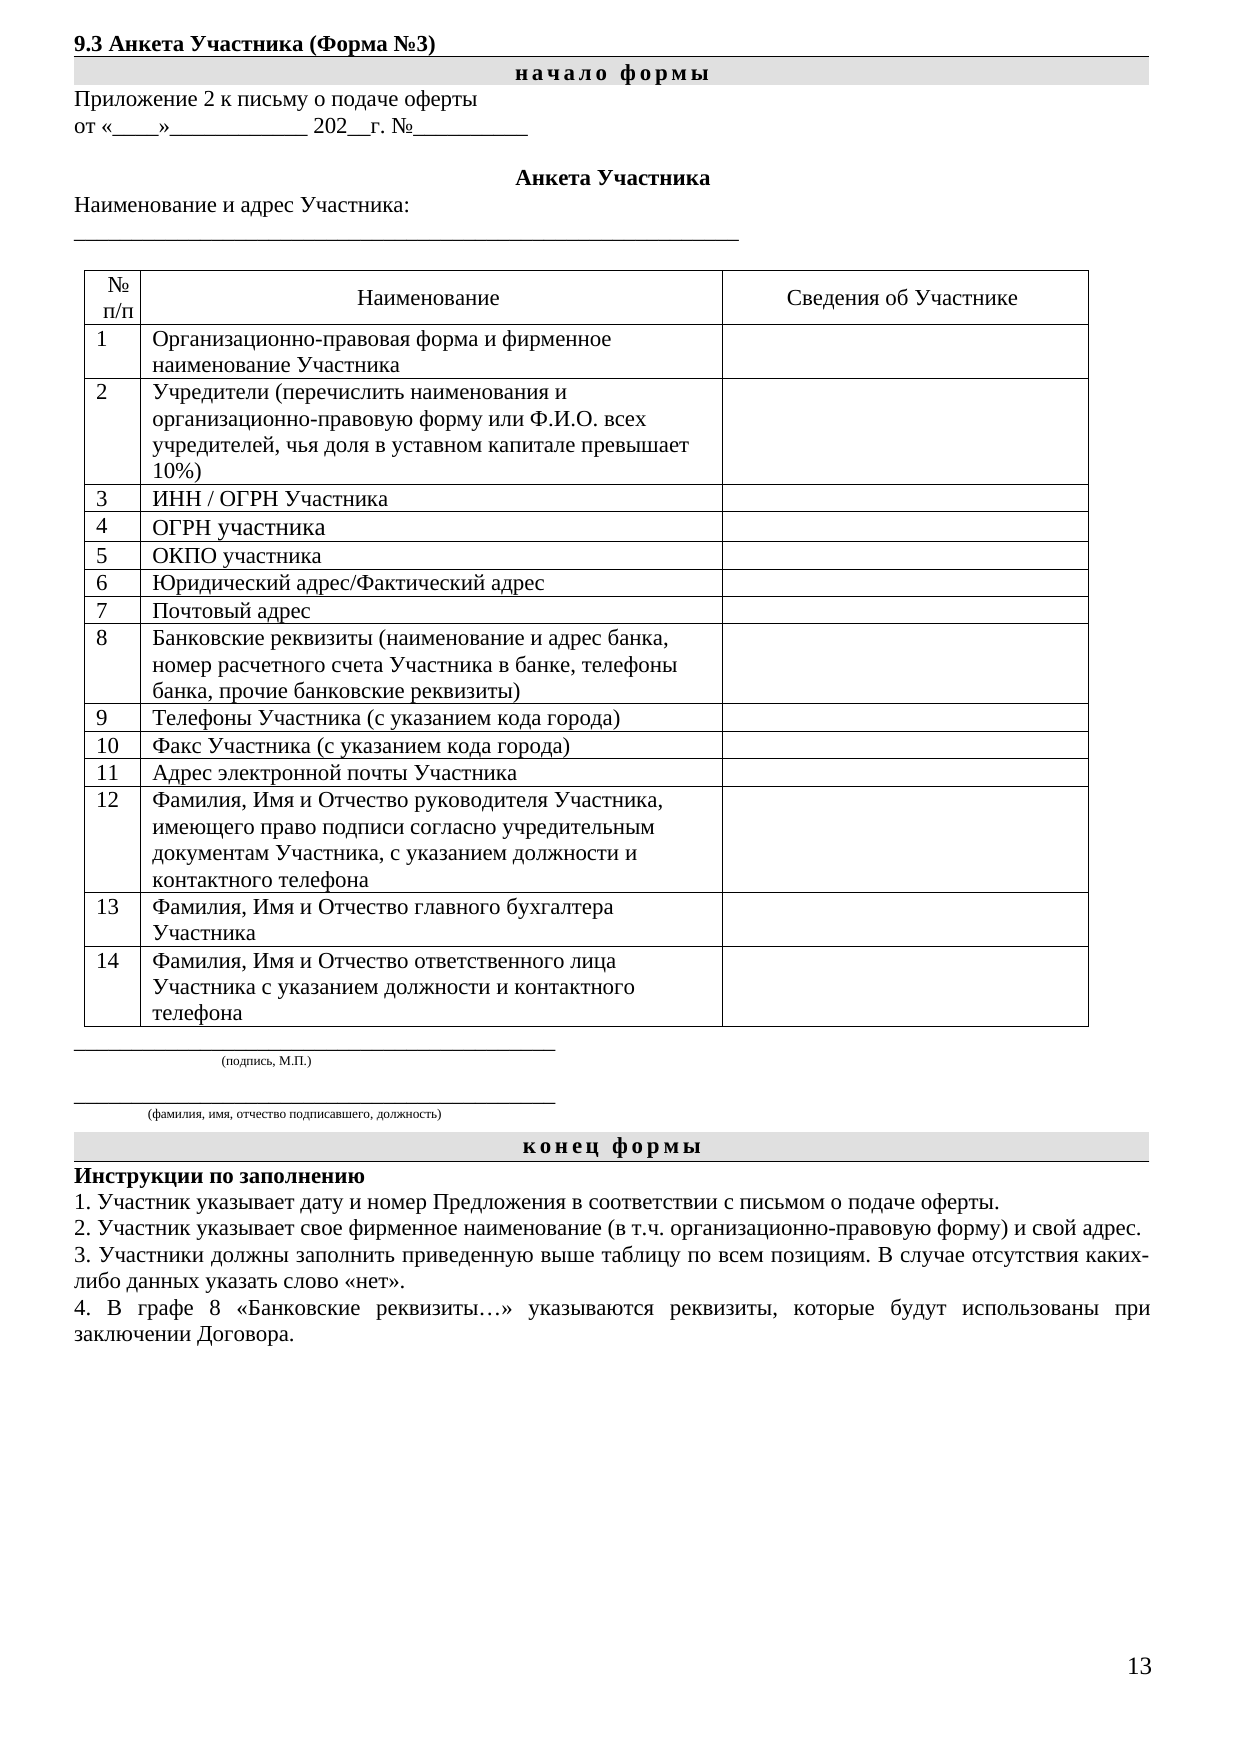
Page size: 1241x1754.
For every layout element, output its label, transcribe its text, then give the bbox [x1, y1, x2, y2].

text __________________________________________ [74, 1027, 1152, 1053]
text от «____»____________ 202__г. №__________ [74, 112, 1152, 138]
table_cell 6 [85, 570, 140, 596]
text 4. В графе 8 «Банковские реквизиты…» указываются реквизиты, которые будут использованы при заключении Договора. [74, 1293, 1152, 1346]
table_cell 10 [85, 732, 140, 758]
table_cell Банковские реквизиты (наименование и адрес банка, номер расчетного счета Участника в банке, телефоны банка, прочие банковские реквизиты) [141, 624, 722, 703]
table_cell [723, 947, 1088, 1026]
table_cell [723, 597, 1088, 623]
table_cell [723, 759, 1088, 786]
table_cell 13 [85, 893, 140, 946]
text 3. Участники должны заполнить приведенную выше таблицу по всем позициям. В случае отсутствия каких-либо данных указать слово «нет». [74, 1241, 1152, 1293]
table_cell [723, 542, 1088, 568]
text Наименование и адрес Участника: [74, 191, 1107, 217]
text начало формы [74, 57, 1149, 85]
table_cell Факс Участника (с указанием кода города) [141, 732, 722, 758]
table_cell 2 [85, 379, 140, 484]
table_cell [723, 379, 1088, 484]
text (фамилия, имя, отчество подписавшего, должность) [74, 1106, 1152, 1132]
table_cell 7 [85, 597, 140, 623]
table_cell [723, 325, 1088, 377]
table_cell ОКПО участника [141, 542, 722, 568]
table_cell Почтовый адрес [141, 597, 722, 623]
table_cell 14 [85, 947, 140, 1026]
text Приложение 2 к письму о подаче оферты [74, 85, 1152, 112]
table_cell [723, 570, 1088, 596]
table_cell [723, 485, 1088, 511]
text __________________________________________________________ [74, 217, 1107, 243]
table_cell 12 [85, 787, 140, 892]
table_cell [723, 704, 1088, 731]
table_cell Учредители (перечислить наименования и организационно-правовую форму или Ф.И.О. всех учредителей, чья доля в уставном капитале превышает 10%) [141, 379, 722, 484]
table_cell Фамилия, Имя и Отчество ответственного лица Участника с указанием должности и контактного телефона [141, 947, 722, 1026]
table_cell Фамилия, Имя и Отчество руководителя Участника, имеющего право подписи согласно учредительным документам Участника, с указанием должности и контактного телефона [141, 787, 722, 892]
table_cell [723, 732, 1088, 758]
table_header Сведения об Участнике [723, 271, 1088, 324]
table_cell Организационно-правовая форма и фирменное наименование Участника [141, 325, 722, 377]
text __________________________________________ [74, 1079, 1152, 1106]
table_cell [723, 787, 1088, 892]
table_cell Телефоны Участника (с указанием кода города) [141, 704, 722, 731]
text 9.3 Анкета Участника (Форма №3) [74, 29, 1152, 56]
table_cell Юридический адрес/Фактический адрес [141, 570, 722, 596]
table_cell 5 [85, 542, 140, 568]
table_cell 1 [85, 325, 140, 377]
table_cell 4 [85, 512, 140, 541]
table_cell 11 [85, 759, 140, 786]
text Инструкции по заполнению [74, 1162, 1152, 1188]
text конец формы [74, 1132, 1149, 1161]
text (подпись, М.П.) [74, 1053, 768, 1079]
text 2. Участник указывает свое фирменное наименование (в т.ч. организационно-правовую форму) и свой адрес. [74, 1214, 1152, 1241]
text Анкета Участника [74, 164, 1152, 191]
table_cell 8 [85, 624, 140, 703]
table_cell ИНН / ОГРН Участника [141, 485, 722, 511]
table_cell 3 [85, 485, 140, 511]
table_cell Фамилия, Имя и Отчество главного бухгалтера Участника [141, 893, 722, 946]
table_cell [723, 893, 1088, 946]
table_header Наименование [141, 271, 722, 324]
text 1. Участник указывает дату и номер Предложения в соответствии с письмом о подаче оферты. [74, 1188, 1152, 1214]
table_cell Адрес электронной почты Участника [141, 759, 722, 786]
table_cell 9 [85, 704, 140, 731]
table_cell [723, 512, 1088, 541]
table_cell ОГРН участника [141, 512, 722, 541]
table_header № п/п [85, 271, 140, 324]
table_cell [723, 624, 1088, 703]
